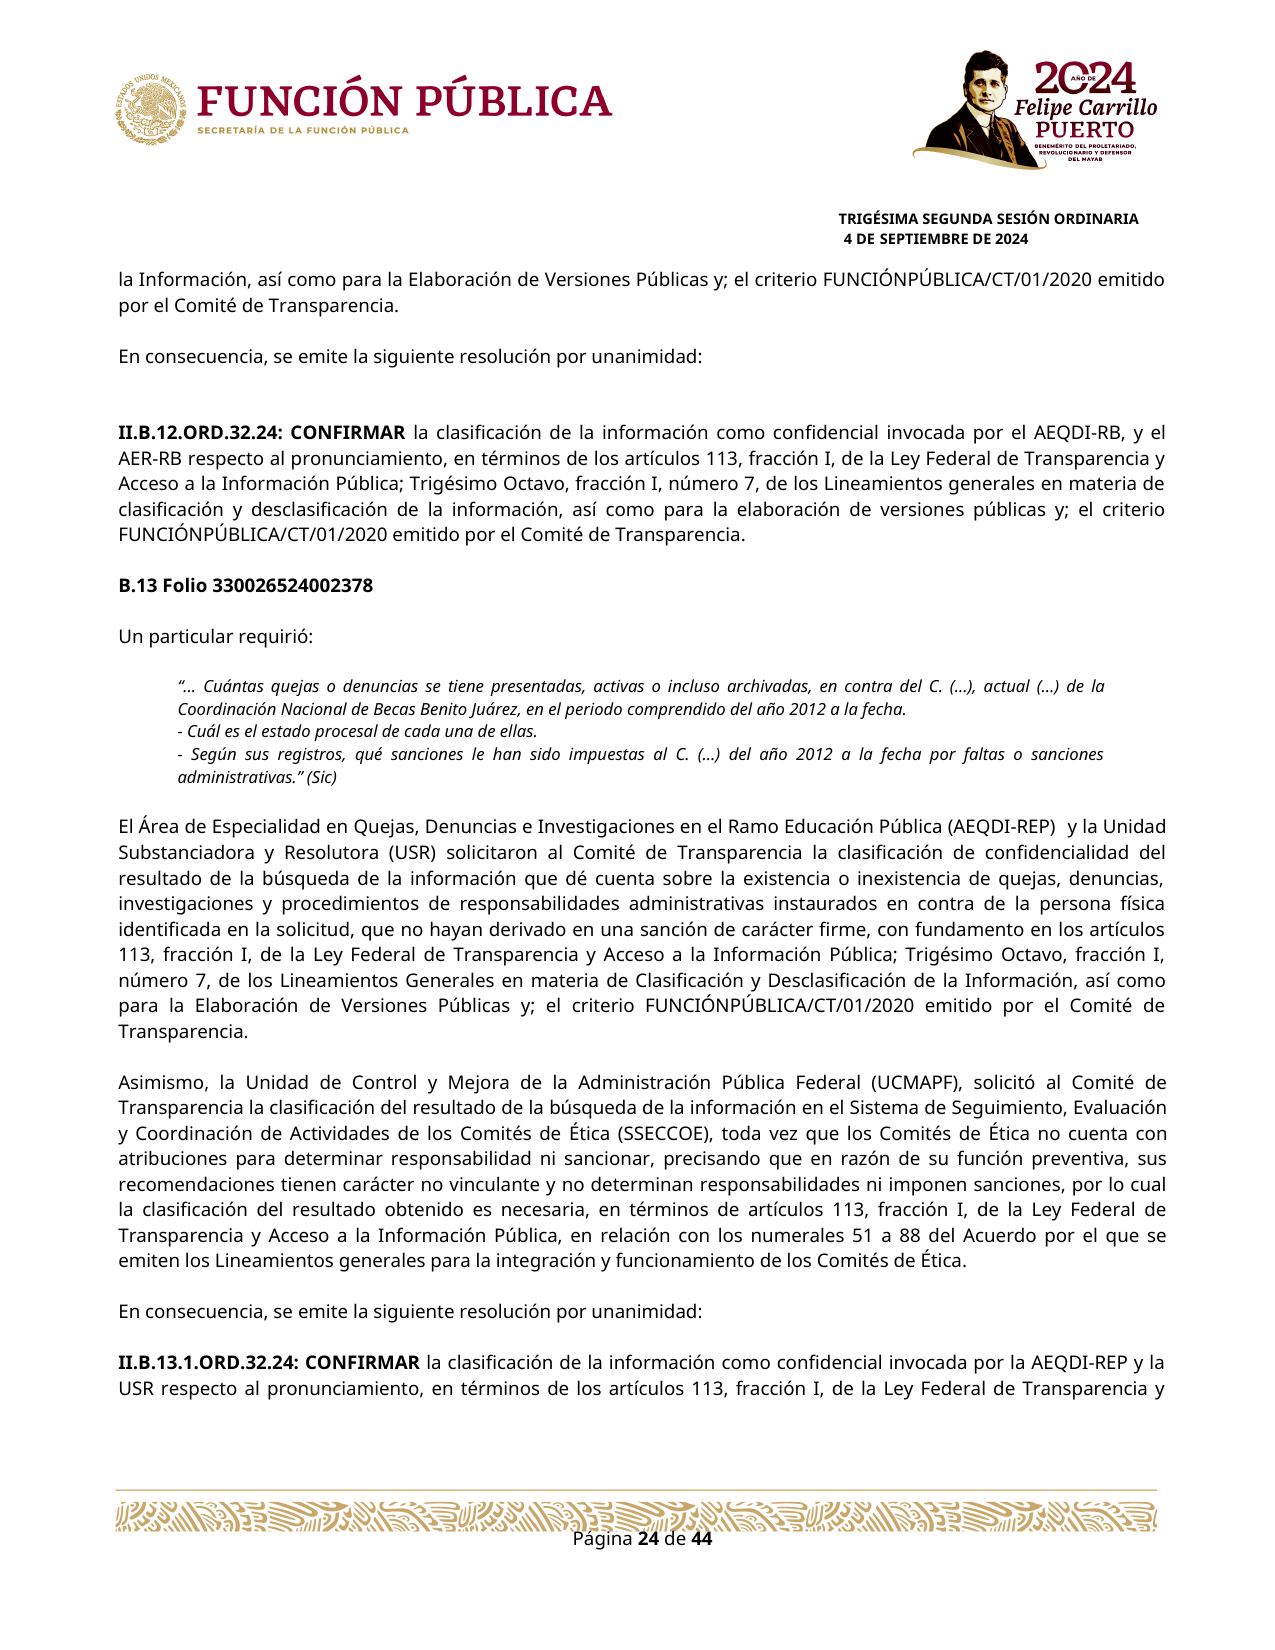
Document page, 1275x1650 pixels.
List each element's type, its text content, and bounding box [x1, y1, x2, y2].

text B.13 Folio 330026524002378 [118, 573, 1163, 598]
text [118, 266, 1167, 317]
text Asimismo, la Unidad de Control y Mejora de la Administración Pública Federal (UCMAPF), solicitó al Comité de Transparencia la clasificación del resultado de la búsqueda de la información en el Sistema de Seguimiento, Evaluación y Coordinación de Actividades de los Comités de Ética (SSECCOE), toda vez que los Comités de Ética no cuenta con atribuciones para determinar responsabilidad ni sancionar, precisando que en razón de su función preventiva, sus recomendaciones tienen carácter no vinculante y no determinan responsabilidades ni imponen sanciones, por lo cual la clasificación del resultado obtenido es necesaria, en términos de artículos 113, fracción I, de la Ley Federal de Transparencia y Acceso a la Información Pública, en relación con los numerales 51 a 88 del Acuerdo por el que se emiten los Lineamientos generales para la integración y funcionamiento de los Comités de Ética. [118, 1069, 1168, 1273]
picture [0, 0, 1275, 1621]
text - Según sus registros, qué sanciones le han sido impuestas al C. (…) del año 2012 a la fecha por faltas o sanciones administrativas.” (Sic) [177, 743, 1107, 788]
text El Área de Especialidad en Quejas, Denuncias e Investigaciones en el Ramo Educación Pública (AEQDI-REP) y la Unidad Substanciadora y Resolutora (USR) solicitaron al Comité de Transparencia la clasificación de confidencialidad del resultado de la búsqueda de la información que dé cuenta sobre la existencia o inexistencia de quejas, denuncias, investigaciones y procedimientos de responsabilidades administrativas instaurados en contra de la persona física identificada en la solicitud, que no hayan derivado en una sanción de carácter firme, con fundamento en los artículos 113, fracción I, de la Ley Federal de Transparencia y Acceso a la Información Pública; Trigésimo Octavo, fracción I, número 7, de los Lineamientos Generales en materia de Clasificación y Desclasificación de la Información, así como para la Elaboración de Versiones Públicas y; el criterio FUNCIÓNPÚBLICA/CT/01/2020 emitido por el Comité de Transparencia. [118, 814, 1167, 1043]
text En consecuencia, se emite la siguiente resolución por unanimidad: [118, 1299, 1169, 1324]
text II.B.12.ORD.32.24: CONFIRMAR la clasificación de la información como confidencial invocada por el AEQDI-RB, y el AER-RB respecto al pronunciamiento, en términos de los artículos 113, fracción I, de la Ley Federal de Transparencia y Acceso a la Información Pública; Trigésimo Octavo, fracción I, número 7, de los Lineamientos generales en materia de clasificación y desclasificación de la información, así como para la elaboración de versiones públicas y; el criterio FUNCIÓNPÚBLICA/CT/01/2020 emitido por el Comité de Transparencia. [118, 419, 1167, 547]
text En consecuencia, se emite la siguiente resolución por unanimidad: [118, 343, 1169, 368]
text “… Cuántas quejas o denuncias se tiene presentadas, activas o incluso archivadas, en contra del C. (…), actual (…) de la Coordinación Nacional de Becas Benito Juárez, en el periodo comprendido del año 2012 a la fecha. [177, 675, 1107, 720]
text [118, 1350, 1167, 1401]
text Un particular requirió: [118, 624, 1167, 649]
text - Cuál es el estado procesal de cada una de ellas. [177, 720, 1107, 743]
